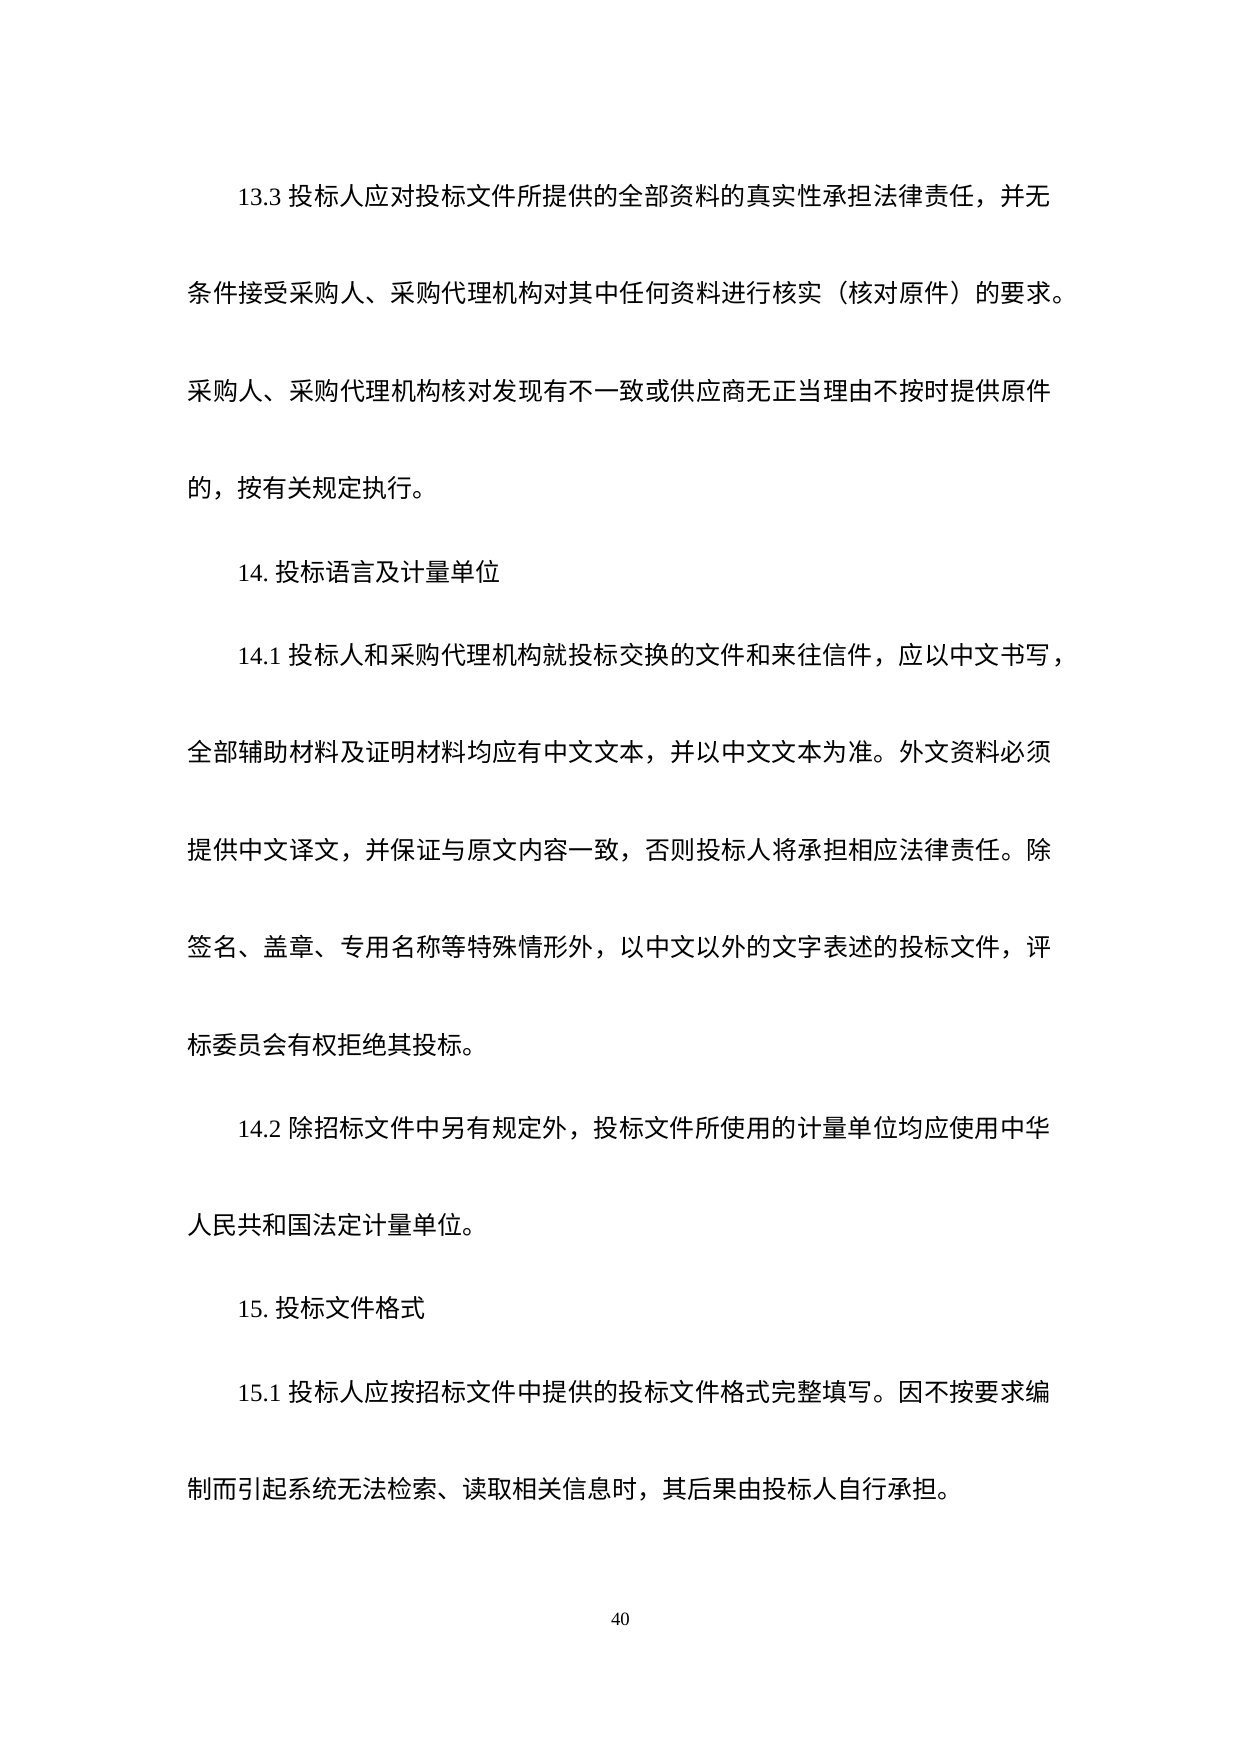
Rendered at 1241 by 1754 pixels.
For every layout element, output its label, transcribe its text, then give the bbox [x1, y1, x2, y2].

text 15.1 投标人应按招标文件中提供的投标文件格式完整填写。因不按要求编制而引起系统无法检索、读取相关信息时，其后果由投标人自行承担。 [187, 1358, 1053, 1520]
text 14.2 除招标文件中另有规定外，投标文件所使用的计量单位均应使用中华人民共和国法定计量单位。 [187, 1094, 1053, 1256]
text 14.1 投标人和采购代理机构就投标交换的文件和来往信件，应以中文书写，全部辅助材料及证明材料均应有中文文本，并以中文文本为准。外文资料必须提供中文译文，并保证与原文内容一致，否则投标人将承担相应法律责任。除签名、盖章、专用名称等特殊情形外，以中文以外的文字表述的投标文件，评标委员会有权拒绝其投标。 [187, 621, 1053, 1076]
text 15. 投标文件格式 [187, 1274, 1053, 1339]
text 14. 投标语言及计量单位 [187, 538, 1053, 603]
text 13.3 投标人应对投标文件所提供的全部资料的真实性承担法律责任，并无条件接受采购人、采购代理机构对其中任何资料进行核实（核对原件）的要求。采购人、采购代理机构核对发现有不一致或供应商无正当理由不按时提供原件的，按有关规定执行。 [187, 162, 1053, 519]
